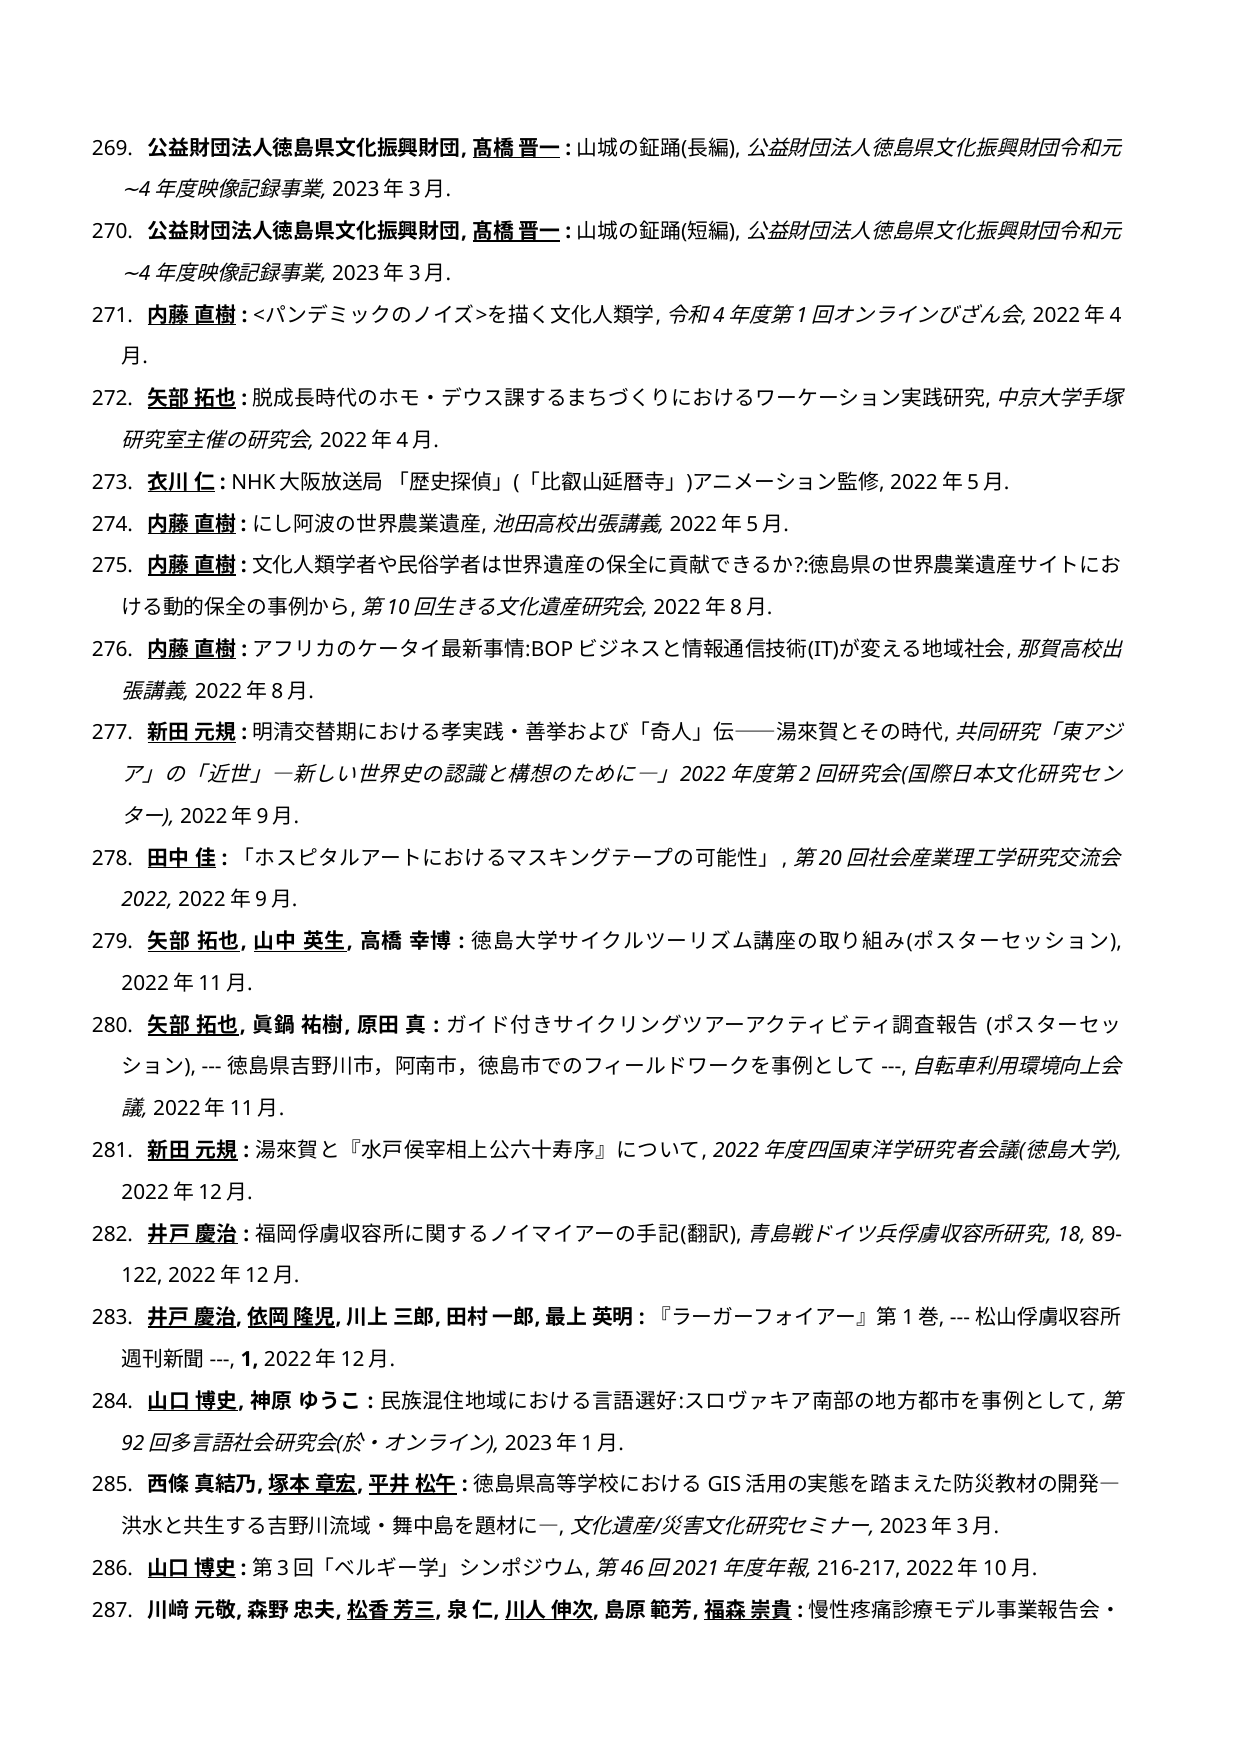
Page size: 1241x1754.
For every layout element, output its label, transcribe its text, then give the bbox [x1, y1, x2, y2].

list 山口 博史, 神原 ゆうこ : 民族混住地域における言語選好:スロヴァキア南部の地方都市を事例として, 第92回多言語社会研究会(於・オンライン), 2023年1月. [92, 1378, 1122, 1462]
list 新田 元規 : 湯來賀と『水戸侯宰相上公六十寿序』について, 2022年度四国東洋学研究者会議(徳島大学), 2022年12月. [92, 1128, 1122, 1211]
list 内藤 直樹 : 文化人類学者や民俗学者は世界遺産の保全に貢献できるか?:徳島県の世界農業遺産サイトにおける動的保全の事例から, 第10回生きる文化遺産研究会, 2022年8月. [92, 543, 1122, 626]
list 井戸 慶治, 依岡 隆児, 川上 三郎, 田村 一郎, 最上 英明 : 『ラーガーフォイアー』第1巻, --- 松山俘虜収容所週刊新聞 ---, 1, 2022年12月. [92, 1295, 1122, 1378]
list 内藤 直樹 : にし阿波の世界農業遺産, 池田高校出張講義, 2022年5月. [92, 501, 1122, 543]
list 公益財団法人徳島県文化振興財団, 髙橋 晋一 : 山城の鉦踊(長編), 公益財団法人徳島県文化振興財団令和元∼4年度映像記録事業, 2023年3月. [92, 125, 1122, 209]
list 衣川 仁 : NHK大阪放送局 「歴史探偵」(「比叡山延暦寺」)アニメーション監修, 2022年5月. [92, 459, 1122, 501]
list 新田 元規 : 明清交替期における孝実践・善挙および「奇人」伝――湯來賀とその時代, 共同研究「東アジア」の「近世」―新しい世界史の認識と構想のために―」2022年度第2回研究会(国際日本文化研究センター), 2022年9月. [92, 710, 1122, 835]
list 内藤 直樹 : <パンデミックのノイズ>を描く文化人類学, 令和4年度第1回オンラインびざん会, 2022年4月. [92, 292, 1122, 376]
list 公益財団法人徳島県文化振興財団, 髙橋 晋一 : 山城の鉦踊(短編), 公益財団法人徳島県文化振興財団令和元∼4年度映像記録事業, 2023年3月. [92, 209, 1122, 292]
list 山口 博史 : 第3回「ベルギー学」シンポジウム, 第46回2021年度年報, 216-217, 2022年10月. [92, 1545, 1122, 1587]
list 矢部 拓也 : 脱成長時代のホモ・デウス課するまちづくりにおけるワーケーション実践研究, 中京大学手塚研究室主催の研究会, 2022年4月. [92, 376, 1122, 459]
list 田中 佳 : 「ホスピタルアートにおけるマスキングテープの可能性」, 第20回社会産業理工学研究交流会2022, 2022年9月. [92, 835, 1122, 919]
list 矢部 拓也, 山中 英生, 高橋 幸博 : 徳島大学サイクルツーリズム講座の取り組み(ポスターセッション), 2022年11月. [92, 919, 1122, 1002]
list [92, 1587, 1122, 1629]
list 矢部 拓也, 眞鍋 祐樹, 原田 真 : ガイド付きサイクリングツアーアクティビティ調査報告 (ポスターセッション), --- 徳島県吉野川市，阿南市，徳島市でのフィールドワークを事例として ---, 自転車利用環境向上会議, 2022年11月. [92, 1002, 1122, 1128]
list 西條 真結乃, 塚本 章宏, 平井 松午 : 徳島県高等学校におけるGIS活用の実態を踏まえた防災教材の開発―洪水と共生する吉野川流域・舞中島を題材に―, 文化遺産/災害文化研究セミナー, 2023年3月. [92, 1462, 1122, 1545]
list 井戸 慶治 : 福岡俘虜収容所に関するノイマイアーの手記(翻訳), 青島戦ドイツ兵俘虜収容所研究, 18, 89-122, 2022年12月. [92, 1211, 1122, 1295]
list 内藤 直樹 : アフリカのケータイ最新事情:BOPビジネスと情報通信技術(IT)が変える地域社会, 那賀高校出張講義, 2022年8月. [92, 626, 1122, 710]
